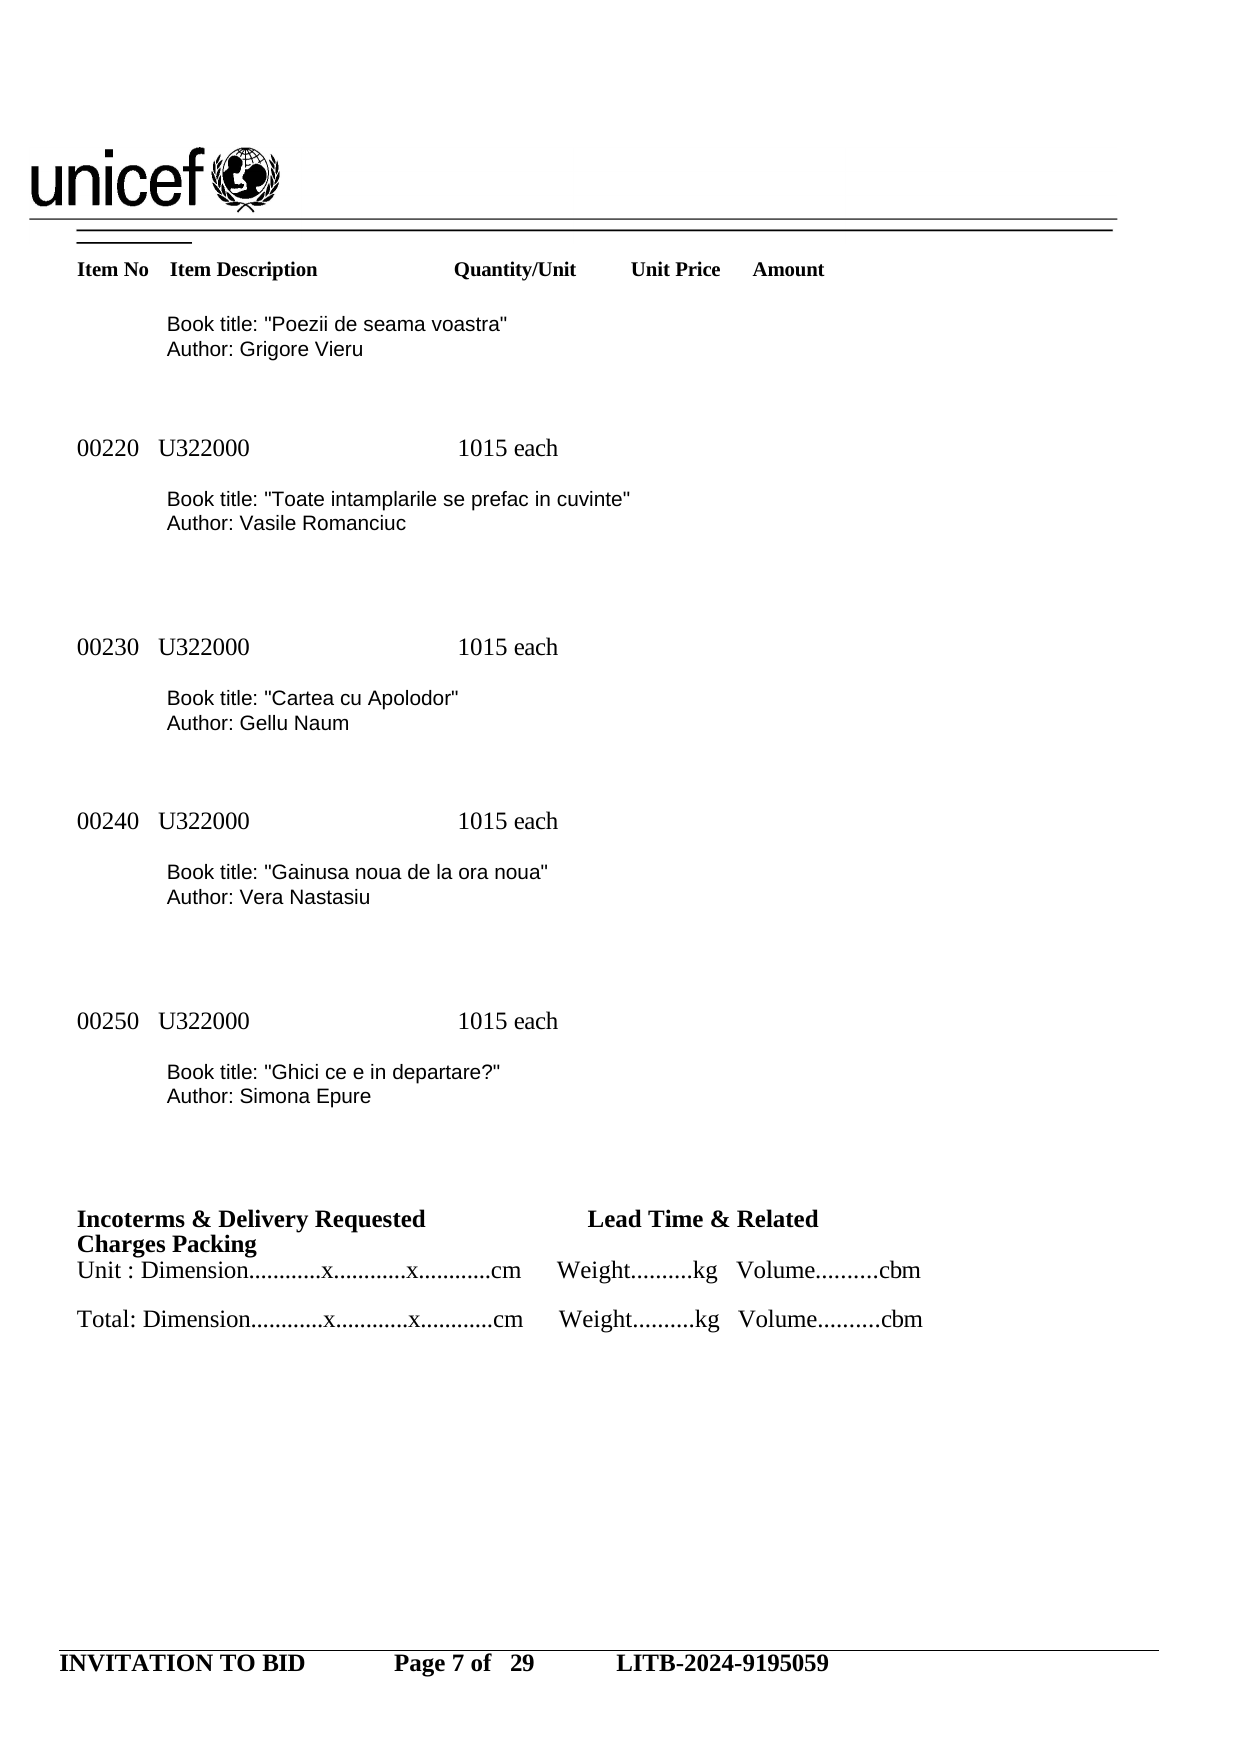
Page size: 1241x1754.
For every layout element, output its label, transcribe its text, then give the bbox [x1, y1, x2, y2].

text Book title: "Poezii de seama voastra" Author: Grigore Vieru [167, 312, 559, 361]
text Book title: "Gainusa noua de la ora noua" Author: Vera Nastasiu [167, 860, 559, 909]
text Book title: "Cartea cu Apolodor" Author: Gellu Naum [167, 686, 491, 734]
text 00250 U322000 1015 each [77, 1006, 1211, 1034]
text Unit : Dimension............x............x............cm Weight..........kg Volume cbm [77, 1258, 1211, 1283]
text 00220 U322000 1015 each [77, 433, 1211, 461]
text Book title: "Toate intamplarile se prefac in cuvinte" Author: Vasile Romanciuc [167, 486, 689, 535]
text 00230 U322000 1015 each [77, 632, 1211, 661]
subtitle Incoterms & Delivery Requested Lead Time & Related Charges Packing [77, 1208, 913, 1258]
picture [29, 147, 1118, 244]
text Total: Dimension............x............x............cm Weight..........kg Volume cbm [77, 1304, 1211, 1333]
text Book title: "Ghici ce e in departare?" Author: Simona Epure [167, 1059, 559, 1108]
text 00240 U322000 1015 each [77, 806, 1211, 835]
